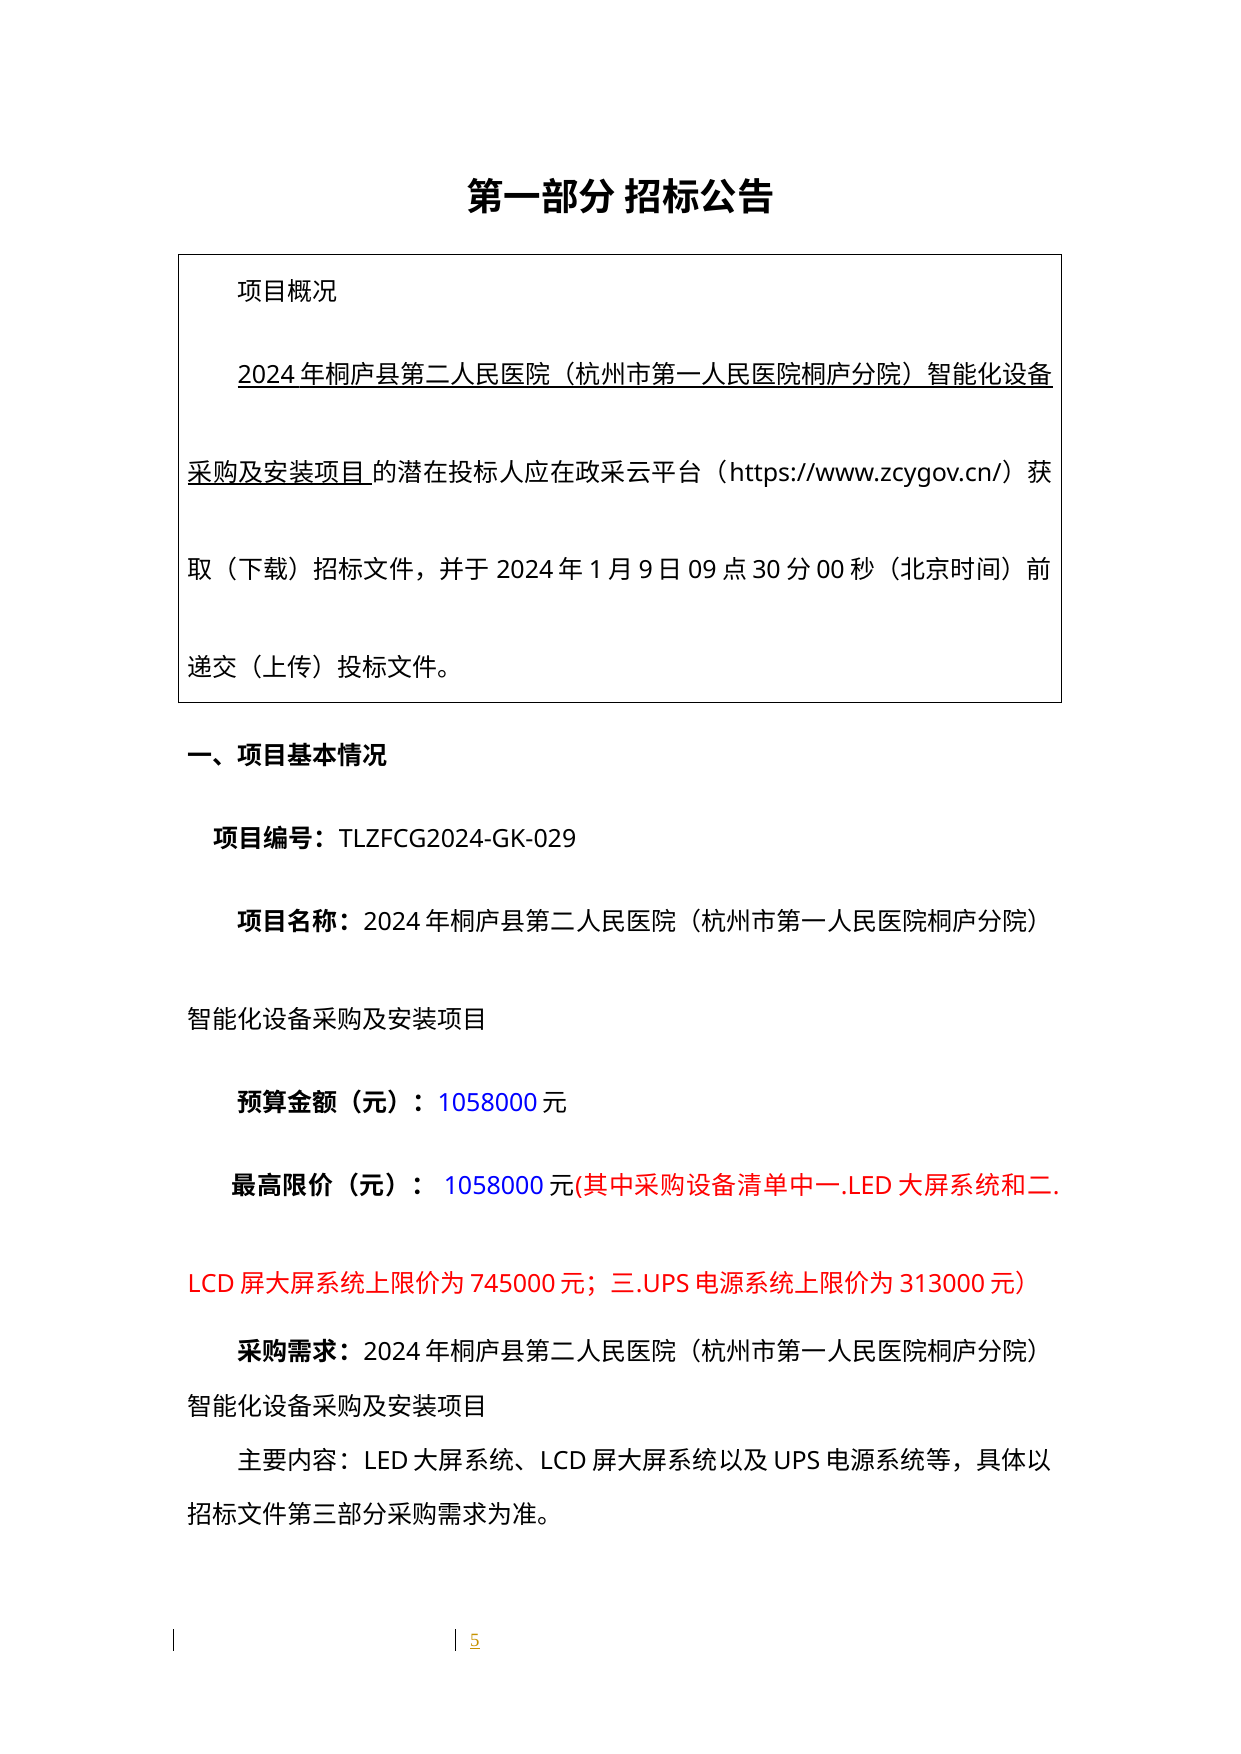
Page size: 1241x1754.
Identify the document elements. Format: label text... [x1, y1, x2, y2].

text 项目名称：2024年桐庐县第二人民医院（杭州市第一人民医院桐庐分院）智能化设备采购及安装项目 [187, 887, 1053, 1050]
text 项目概况 [179, 255, 1061, 322]
list 最高限价（元）： 1058000元(其中采购设备清单中一.LED大屏系统和二.LCD屏大屏系统上限价为745000元；三.UPS电源系统上限价为313000元） [187, 1151, 1053, 1314]
text 一、项目基本情况 [187, 721, 1053, 786]
text 采购需求：2024年桐庐县第二人民医院（杭州市第一人民医院桐庐分院）智能化设备采购及安装项目 [187, 1332, 1053, 1422]
text 主要内容：LED大屏系统、LCD屏大屏系统以及UPS电源系统等，具体以招标文件第三部分采购需求为准。 [187, 1441, 1053, 1531]
text 预算金额（元）：1058000元 [187, 1068, 1053, 1133]
text 第一部分 招标公告 [187, 162, 1053, 227]
text 项目编号：TLZFCG2024-GK-029 [187, 804, 1053, 869]
text 2024年桐庐县第二人民医院（杭州市第一人民医院桐庐分院）智能化设备采购及安装项目 的潜在投标人应在政采云平台（https://www.zcygov.cn/）获取（下载）招标文件，并于2024年1月9日09点30分00秒（北京时间）前递交（上传）投标文件。 [179, 337, 1061, 702]
